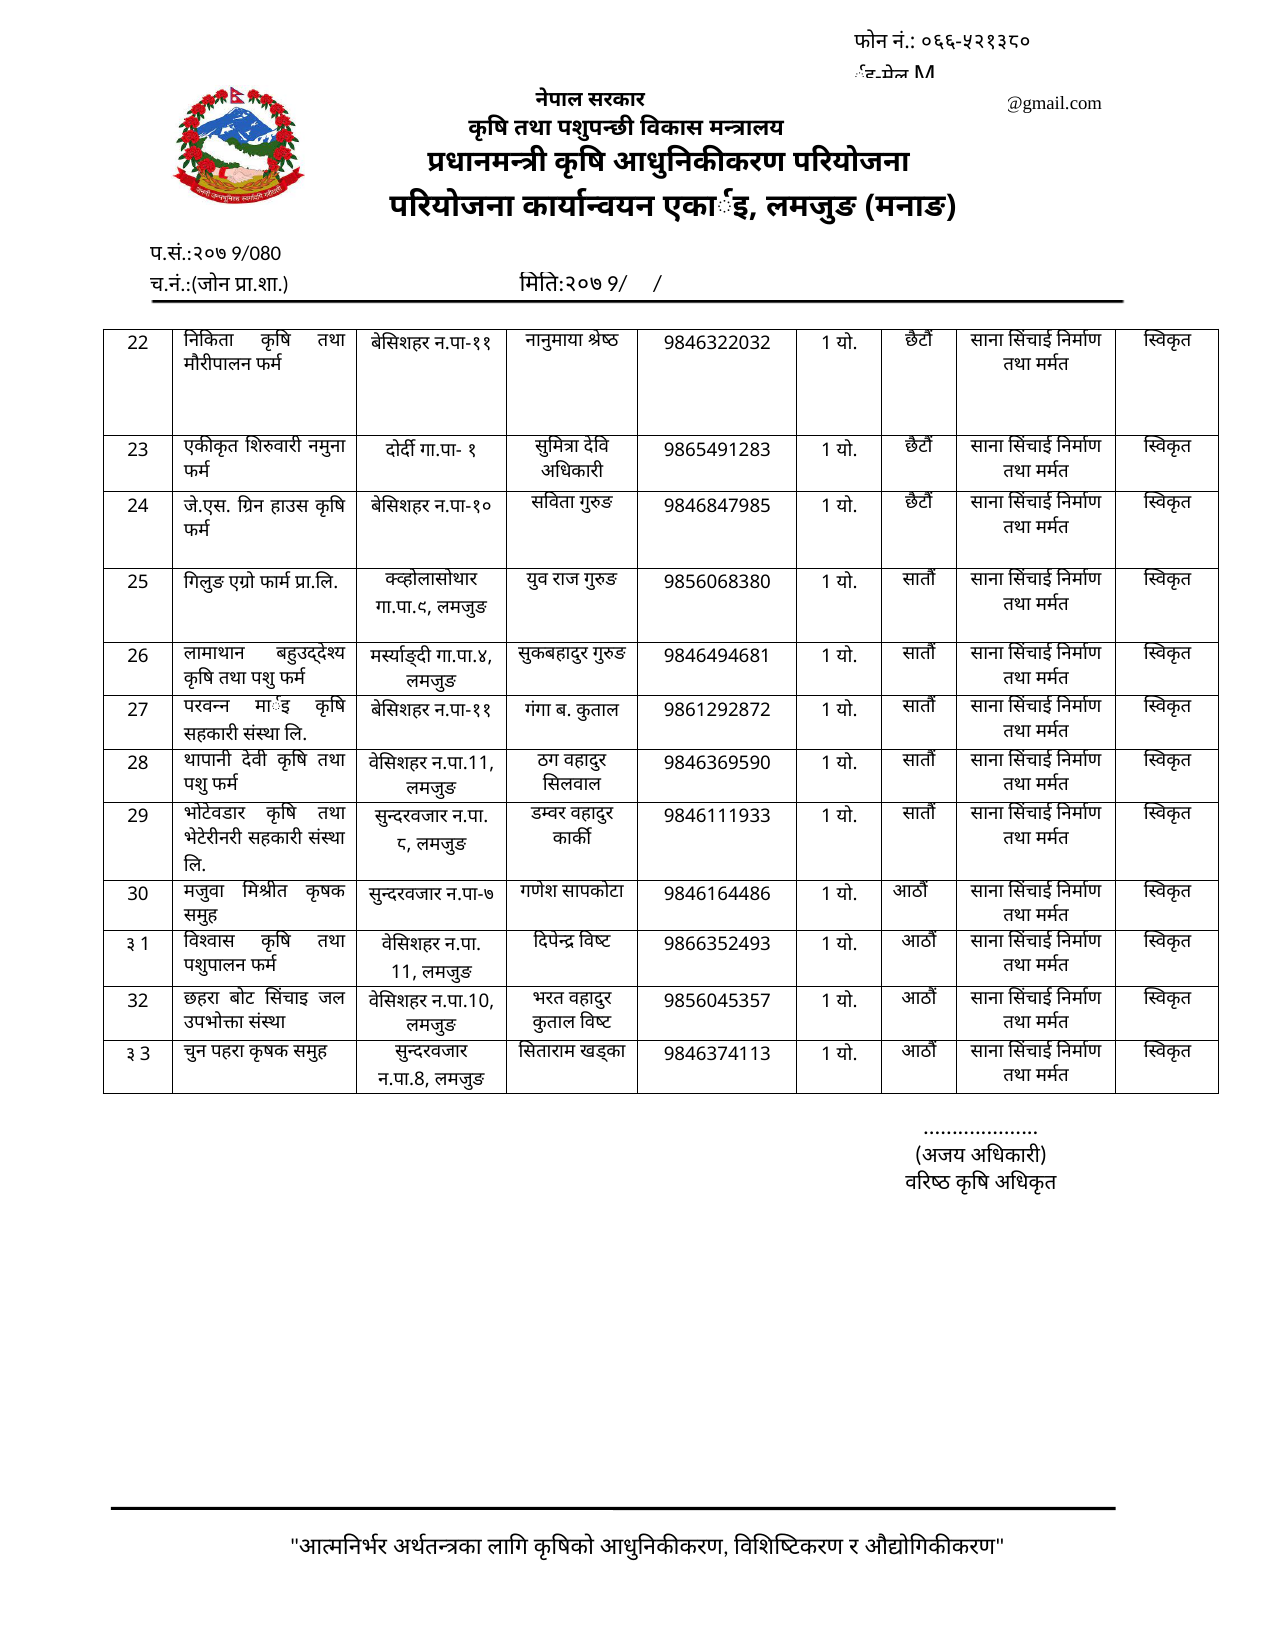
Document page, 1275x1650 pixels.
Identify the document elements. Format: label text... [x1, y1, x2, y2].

table_cell 23 [104, 436, 172, 491]
table_cell दोर्दी गा.पा- १ [357, 436, 506, 491]
table_cell आठौं [882, 1041, 956, 1093]
table_cell आठौं [882, 931, 956, 986]
table_cell ३3 [104, 1041, 172, 1093]
table_cell जे.एस. ग्रिन हाउस कृषि फर्म [173, 492, 356, 568]
table_cell एकीकृत शिरुवारी नमुना फर्म [173, 436, 356, 491]
table_cell सातौं [882, 803, 956, 879]
table_cell 9846322032 [638, 330, 796, 435]
table_cell सातौं [882, 569, 956, 642]
table_cell साना सिंचाई निर्माण तथा मर्मत [957, 803, 1115, 879]
table_cell छैटौं [882, 330, 956, 435]
table_cell साना सिंचाई निर्माण तथा मर्मत [957, 931, 1115, 986]
table_cell 1 यो. [797, 643, 881, 695]
table_cell 22 [104, 330, 172, 435]
table_cell दिपेन्द्र विष्ट [507, 931, 637, 986]
table_cell 9846494681 [638, 643, 796, 695]
table_cell 28 [104, 750, 172, 802]
table_cell डम्वर वहादुर कार्की [507, 803, 637, 879]
table_cell 9846847985 [638, 492, 796, 568]
table_cell साना सिंचाई निर्माण तथा मर्मत [957, 643, 1115, 695]
table_cell 1 यो. [797, 1041, 881, 1093]
table_cell 29 [104, 803, 172, 879]
table_cell स्विकृत [1116, 436, 1218, 491]
table_cell साना सिंचाई निर्माण तथा मर्मत [957, 1041, 1115, 1093]
table_cell 9856068380 [638, 569, 796, 642]
table_cell 1 यो. [797, 987, 881, 1039]
table_cell साना सिंचाई निर्माण तथा मर्मत [957, 881, 1115, 929]
table_cell 1 यो. [797, 492, 881, 568]
table_cell 26 [104, 643, 172, 695]
table_cell ३1 [104, 931, 172, 986]
table_cell 1 यो. [797, 931, 881, 986]
table_cell 1 यो. [797, 696, 881, 748]
table_cell साना सिंचाई निर्माण तथा मर्मत [957, 750, 1115, 802]
table_cell स्विकृत [1116, 330, 1218, 435]
table_cell स्विकृत [1116, 643, 1218, 695]
table_cell चुन पहरा कृषक समुह [173, 1041, 356, 1093]
table_cell क्व्होलासोथार गा.पा.९, लमजुङ [357, 569, 506, 642]
table_cell गिलुङ एग्रो फार्म प्रा.लि. [173, 569, 356, 642]
table_cell 9865491283 [638, 436, 796, 491]
table_cell आठौं [882, 987, 956, 1039]
table_cell सिताराम खड्का [507, 1041, 637, 1093]
table_cell 1 यो. [797, 330, 881, 435]
table_cell सातौं [882, 696, 956, 748]
table_cell ठग वहादुर सिलवाल [507, 750, 637, 802]
table_cell स्विकृत [1116, 1041, 1218, 1093]
table_cell साना सिंचाई निर्माण तथा मर्मत [957, 696, 1115, 748]
table_cell 9846111933 [638, 803, 796, 879]
table_cell स्विकृत [1116, 492, 1218, 568]
table_cell साना सिंचाई निर्माण तथा मर्मत [957, 436, 1115, 491]
table_cell सुन्दरवजार न.पा-७ [357, 881, 506, 929]
table_cell सुमित्रा देवि अधिकारी [507, 436, 637, 491]
table_cell युव राज गुरुङ [507, 569, 637, 642]
table_cell साना सिंचाई निर्माण तथा मर्मत [957, 569, 1115, 642]
table_cell गणेश सापकोटा [507, 881, 637, 929]
table_cell सुकबहादुर गुरुङ [507, 643, 637, 695]
table_cell गंगा ब. कुताल [507, 696, 637, 748]
table_cell 9846164486 [638, 881, 796, 929]
table_cell स्विकृत [1116, 569, 1218, 642]
table_cell 32 [104, 987, 172, 1039]
table_cell 27 [104, 696, 172, 748]
table_cell 1 यो. [797, 436, 881, 491]
table_cell स्विकृत [1116, 803, 1218, 879]
table_cell सविता गुरुङ [507, 492, 637, 568]
table_cell लामाथान बहुउद्देश्य कृषि तथा पशु फर्म [173, 643, 356, 695]
table_cell भोटेवडार कृषि तथा भेटेरीनरी सहकारी संस्था लि. [173, 803, 356, 879]
table_cell विश्वास कृषि तथा पशुपालन फर्म [173, 931, 356, 986]
table_cell साना सिंचाई निर्माण तथा मर्मत [957, 987, 1115, 1039]
table_cell 1 यो. [797, 881, 881, 929]
table_cell नानुमाया श्रेष्ठ [507, 330, 637, 435]
table_cell स्विकृत [1116, 987, 1218, 1039]
table_cell 1 यो. [797, 750, 881, 802]
table_cell स्विकृत [1116, 696, 1218, 748]
table_cell बेसिशहर न.पा-११ [357, 330, 506, 435]
table_cell वेसिशहर न.पा. 11, लमजुङ [357, 931, 506, 986]
table_cell बेसिशहर न.पा-११ [357, 696, 506, 748]
table_cell बेसिशहर न.पा-१० [357, 492, 506, 568]
table_cell सातौं [882, 643, 956, 695]
table_cell वेसिशहर न.पा.11, लमजुङ [357, 750, 506, 802]
table_cell छैटौं [882, 492, 956, 568]
table_cell छहरा बोट सिंचाइ जल उपभोक्ता संस्था [173, 987, 356, 1039]
table_cell आठौं [882, 881, 956, 929]
table_cell 9866352493 [638, 931, 796, 986]
table_cell सातौं [882, 750, 956, 802]
table_cell निकिता कृषि तथा मौरीपालन फर्म [173, 330, 356, 435]
table_cell 9861292872 [638, 696, 796, 748]
table_cell साना सिंचाई निर्माण तथा मर्मत [957, 330, 1115, 435]
table_cell सुन्दरवजार न.पा. ८, लमजुङ [357, 803, 506, 879]
table_cell सुन्दरवजार न.पा.8, लमजुङ [357, 1041, 506, 1093]
table_cell वेसिशहर न.पा.10, लमजुङ [357, 987, 506, 1039]
table_cell 9846369590 [638, 750, 796, 802]
table_cell 24 [104, 492, 172, 568]
table_cell छैटौं [882, 436, 956, 491]
table_cell मर्स्याङ्दी गा.पा.४, लमजुङ [357, 643, 506, 695]
table_cell स्विकृत [1116, 931, 1218, 986]
table_cell स्विकृत [1116, 750, 1218, 802]
table_cell 1 यो. [797, 803, 881, 879]
table_cell 9856045357 [638, 987, 796, 1039]
table_cell स्विकृत [1116, 881, 1218, 929]
table_cell परवन्न मार्इ कृषि सहकारी संस्था लि. [173, 696, 356, 748]
table_cell मजुवा मिश्रीत कृषक समुह [173, 881, 356, 929]
picture [150, 300, 1125, 305]
table_cell 30 [104, 881, 172, 929]
table_cell 9846374113 [638, 1041, 796, 1093]
table_cell साना सिंचाई निर्माण तथा मर्मत [957, 492, 1115, 568]
table_cell 1 यो. [797, 569, 881, 642]
table_cell भरत वहादुर कुताल विष्ट [507, 987, 637, 1039]
table_cell थापानी देवी कृषि तथा पशु फर्म [173, 750, 356, 802]
table_cell 25 [104, 569, 172, 642]
